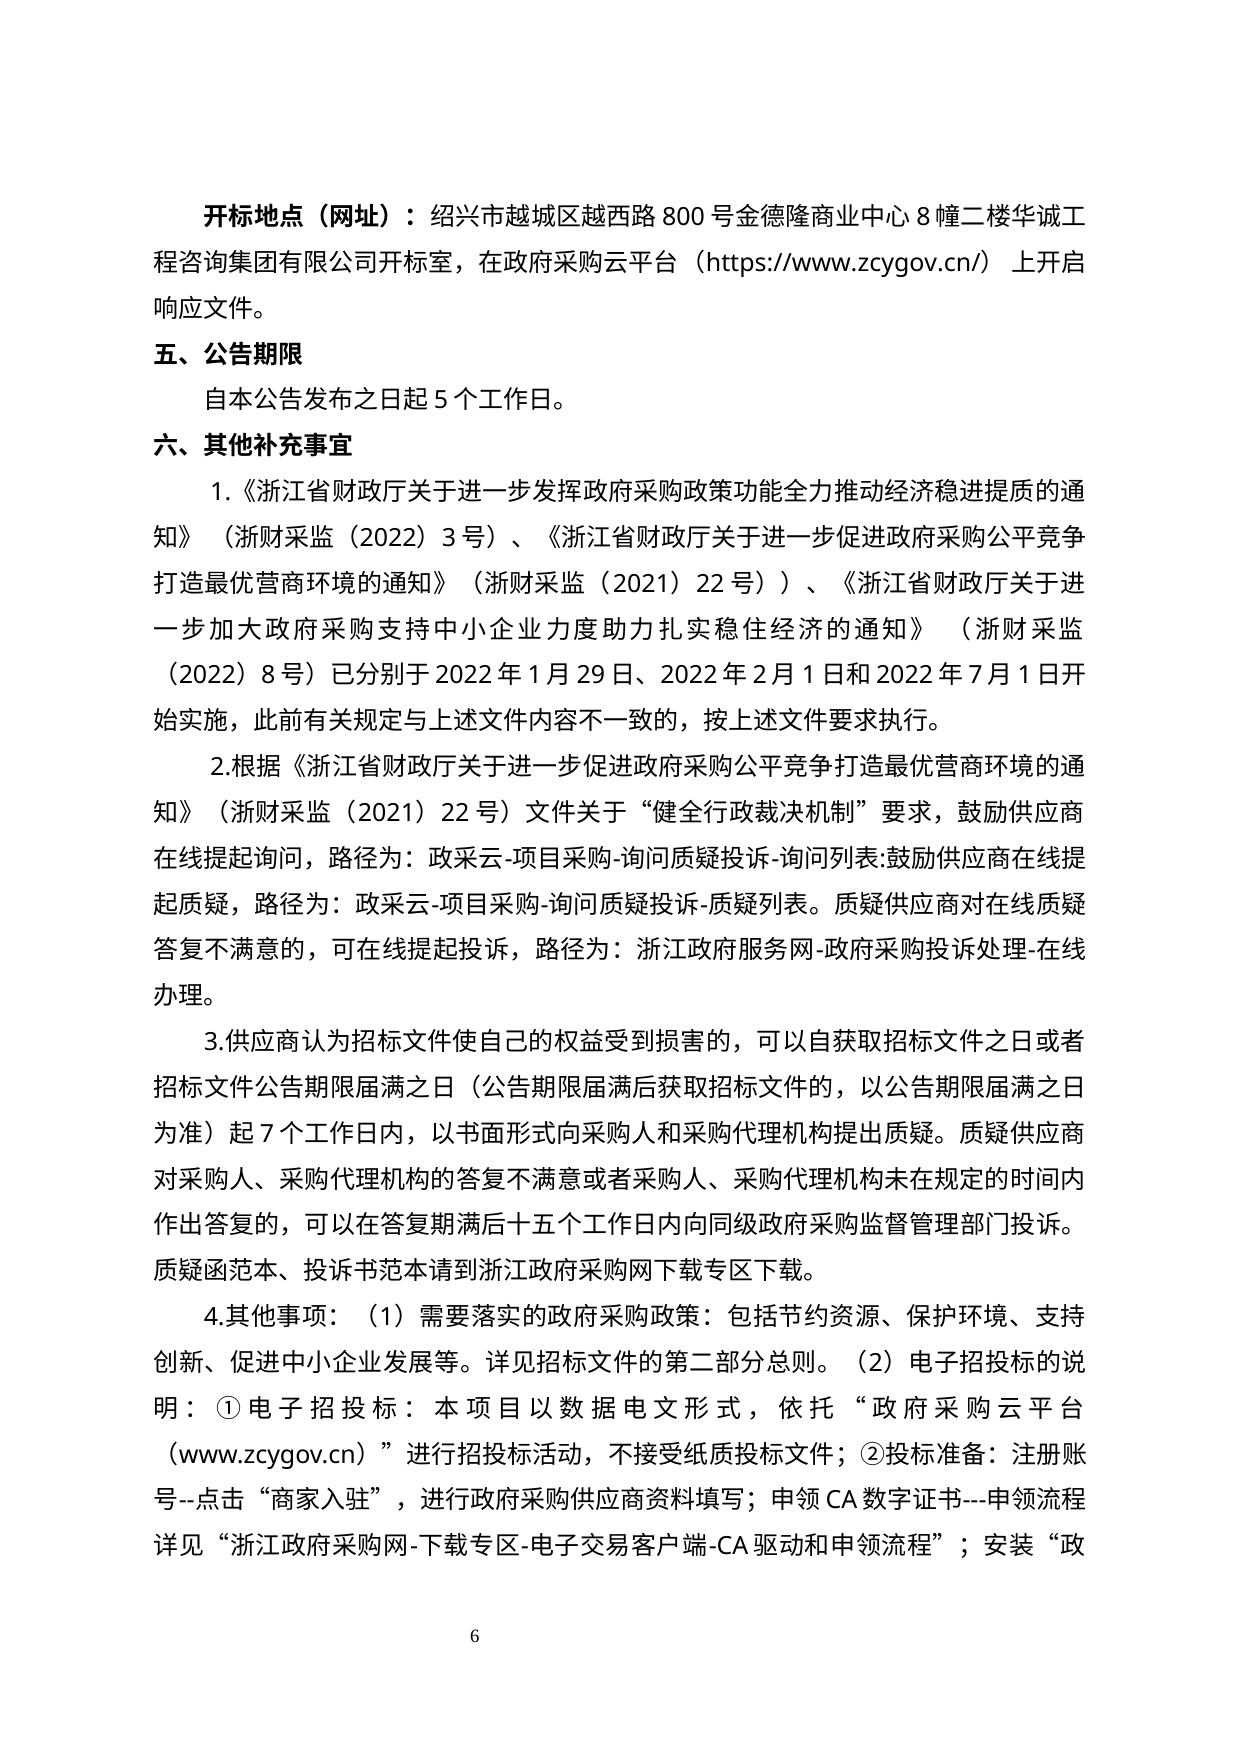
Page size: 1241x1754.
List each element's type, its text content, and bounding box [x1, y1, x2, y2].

text 开标地点（网址）：绍兴市越城区越西路800号金德隆商业中心8幢二楼华诚工程咨询集团有限公司开标室，在政府采购云平台（https://www.zcygov.cn/） 上开启响应文件。 [153, 189, 1087, 326]
text 1.《浙江省财政厅关于进一步发挥政府采购政策功能全力推动经济稳进提质的通知》 （浙财采监（2022）3号）、《浙江省财政厅关于进一步促进政府采购公平竞争打造最优营商环境的通知》（浙财采监（2021）22号））、《浙江省财政厅关于进一步加大政府采购支持中小企业力度助力扎实稳住经济的通知》 （浙财采监（2022）8号）已分别于2022年1月29日、2022年2月1日和2022年7月1日开始实施，此前有关规定与上述文件内容不一致的，按上述文件要求执行。 [153, 464, 1087, 739]
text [153, 1289, 1087, 1564]
text 六、其他补充事宜 [153, 418, 1087, 464]
text 3.供应商认为招标文件使自己的权益受到损害的，可以自获取招标文件之日或者招标文件公告期限届满之日（公告期限届满后获取招标文件的，以公告期限届满之日为准）起7个工作日内，以书面形式向采购人和采购代理机构提出质疑。质疑供应商对采购人、采购代理机构的答复不满意或者采购人、采购代理机构未在规定的时间内作出答复的，可以在答复期满后十五个工作日内向同级政府采购监督管理部门投诉。质疑函范本、投诉书范本请到浙江政府采购网下载专区下载。 [153, 1014, 1087, 1289]
text 五、公告期限 [153, 326, 1087, 372]
text 自本公告发布之日起5个工作日。 [153, 372, 1087, 418]
text 2.根据《浙江省财政厅关于进一步促进政府采购公平竞争打造最优营商环境的通知》（浙财采监（2021）22号）文件关于“健全行政裁决机制”要求，鼓励供应商在线提起询问，路径为：政采云-项目采购-询问质疑投诉-询问列表:鼓励供应商在线提起质疑，路径为：政采云-项目采购-询问质疑投诉-质疑列表。质疑供应商对在线质疑答复不满意的，可在线提起投诉，路径为：浙江政府服务网-政府采购投诉处理-在线办理。 [153, 739, 1087, 1014]
